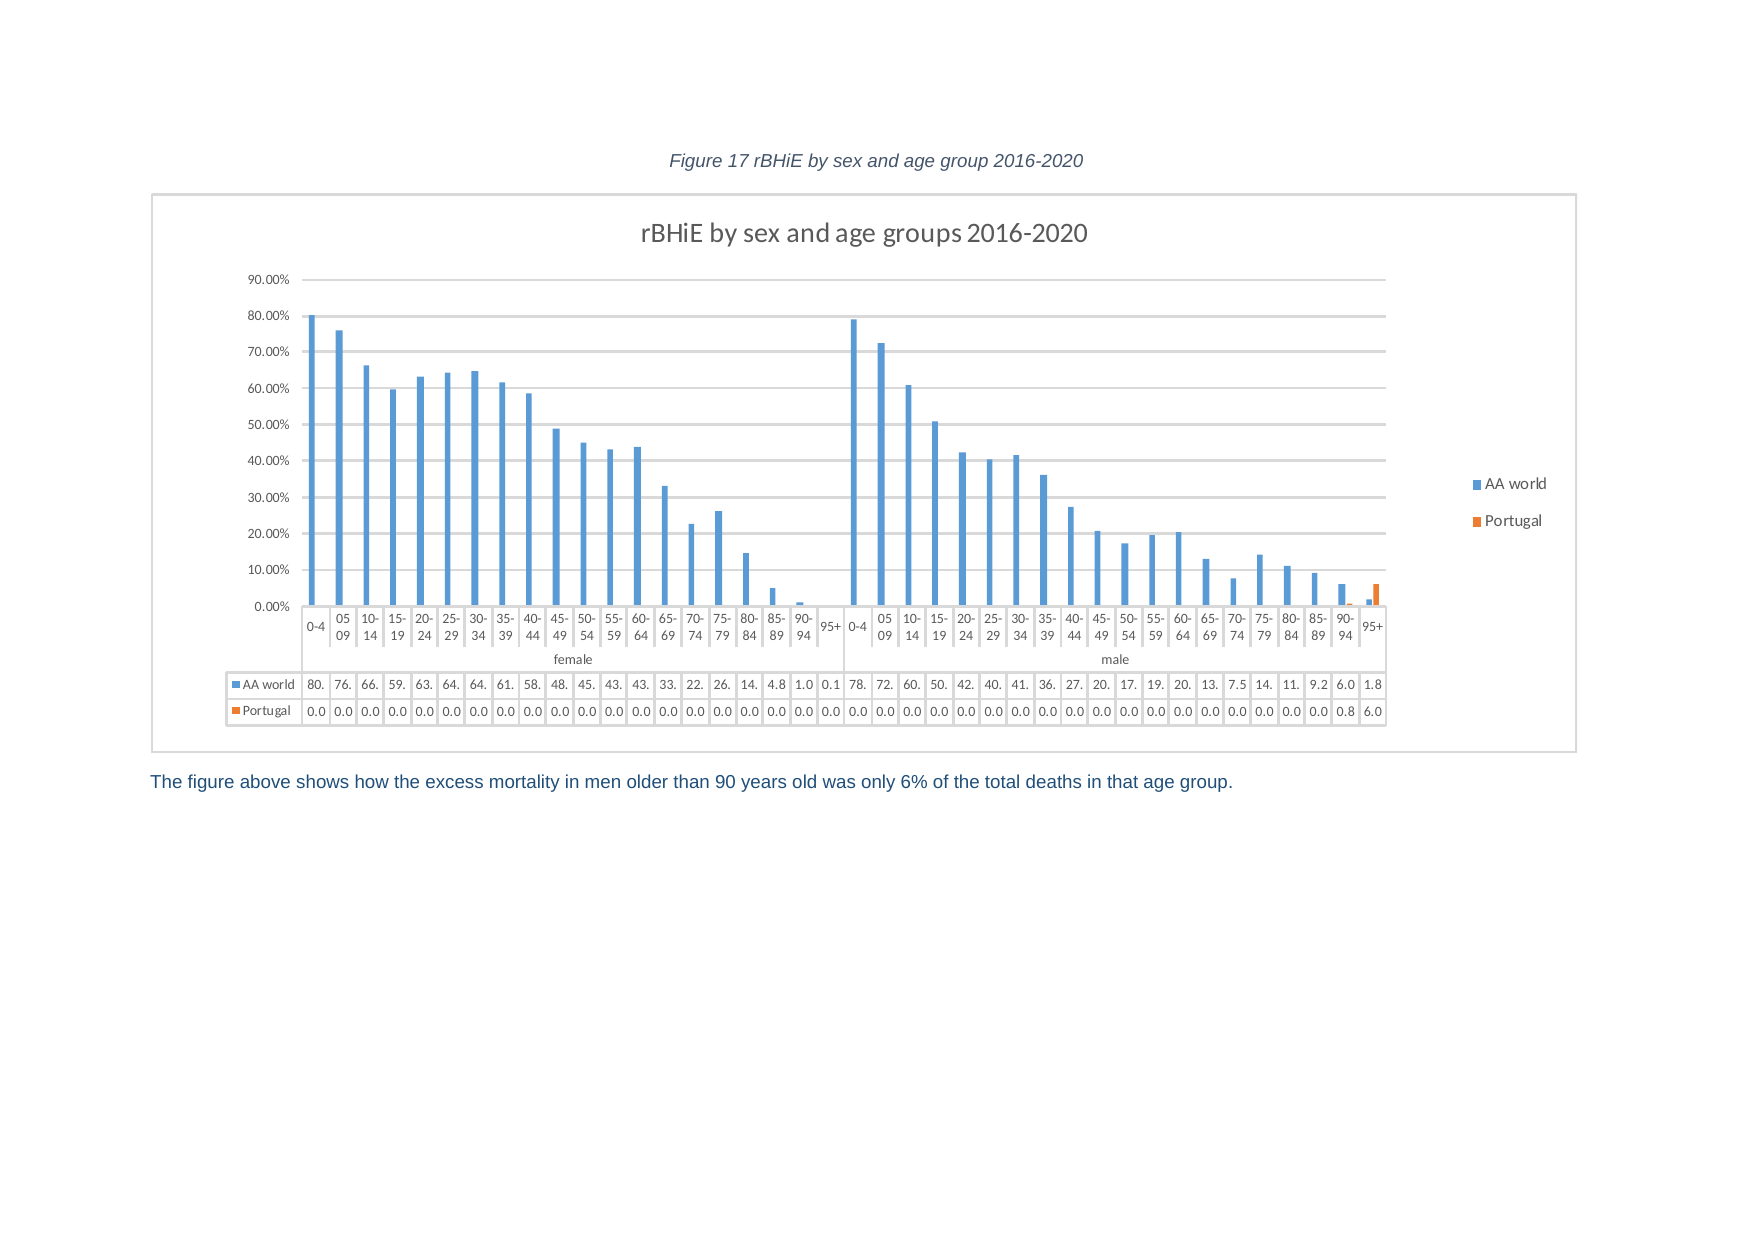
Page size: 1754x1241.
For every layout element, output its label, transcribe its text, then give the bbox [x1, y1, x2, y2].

text The figure above shows how the excess mortality in men older than 90 years old was only 6% of the total deaths in that age group. [150, 771, 1604, 793]
